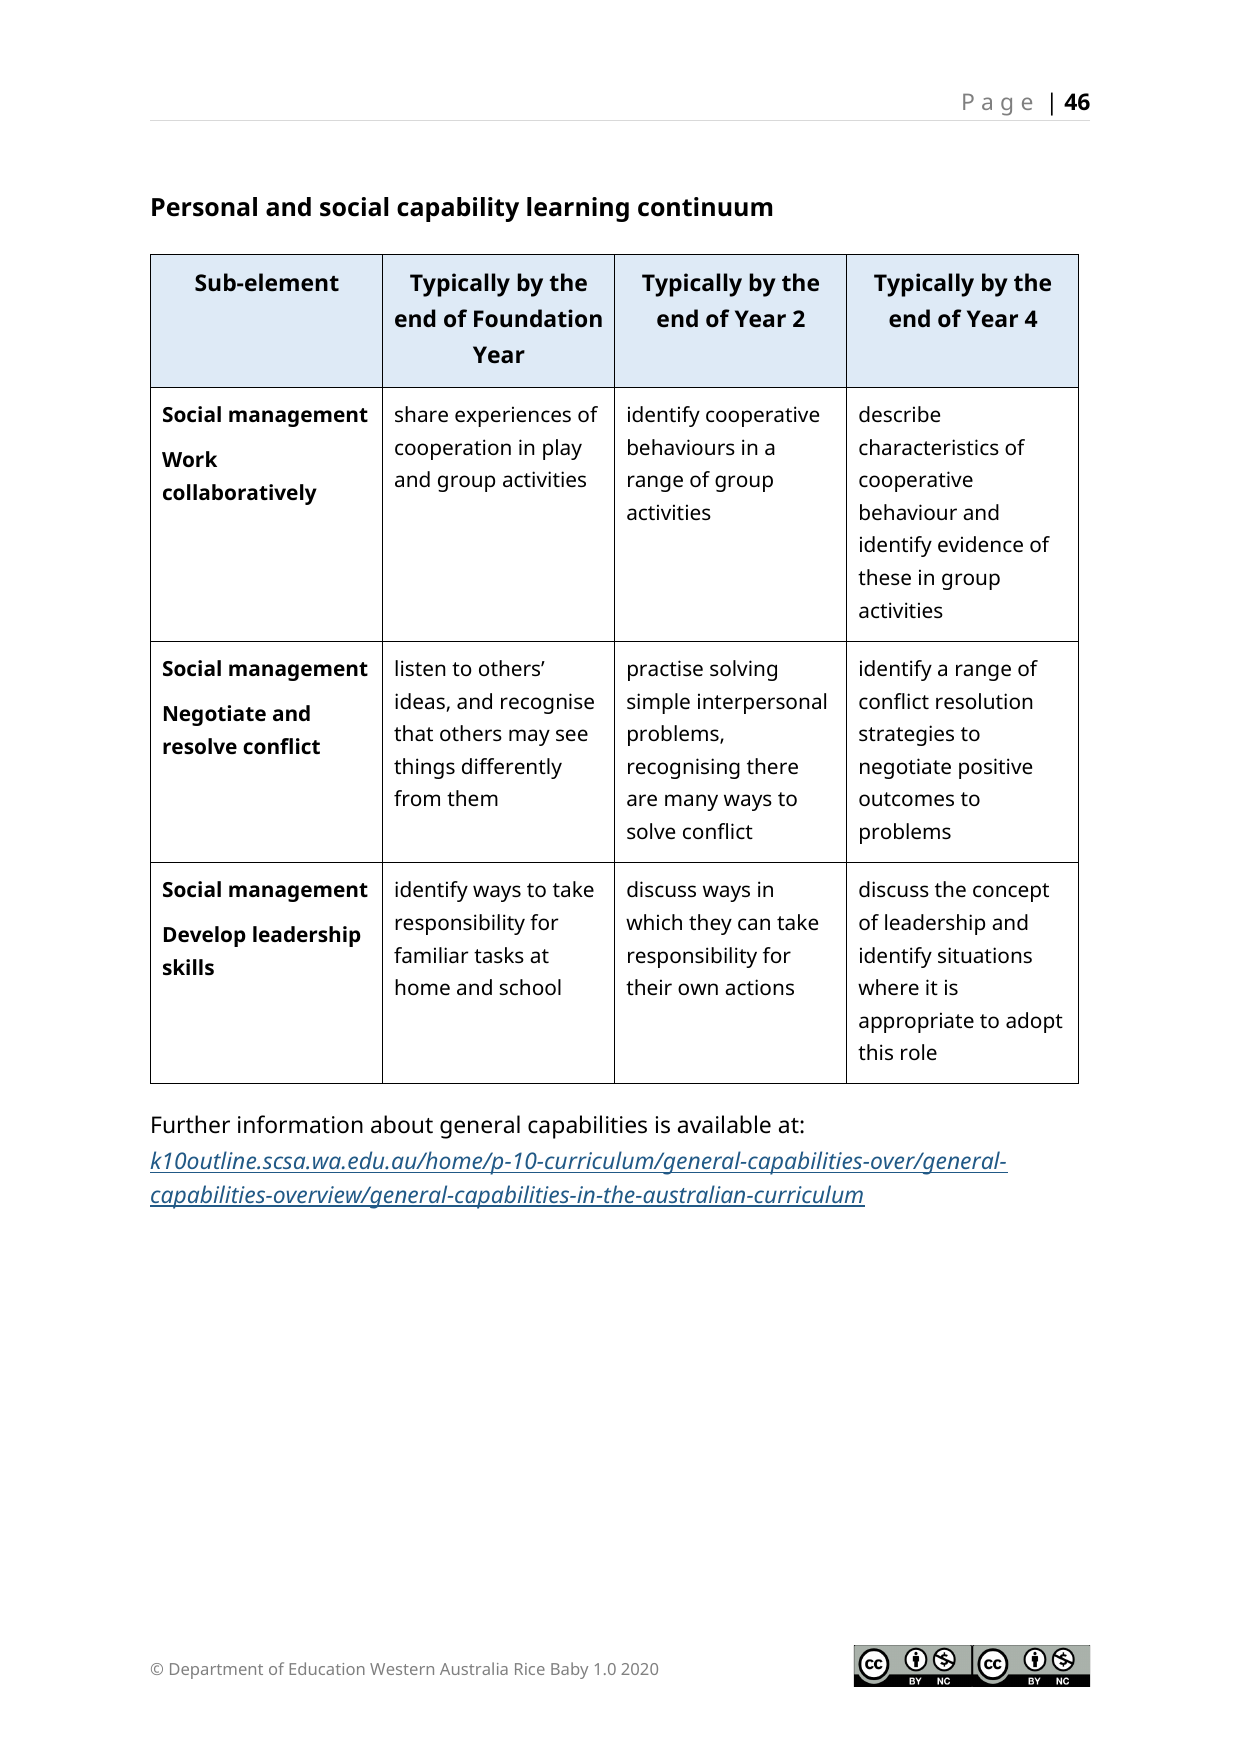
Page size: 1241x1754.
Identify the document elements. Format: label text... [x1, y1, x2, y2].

text Further information about general capabilities is available at: [150, 1109, 1090, 1141]
table_cell discuss ways in which they can take responsibility for their own actions [615, 863, 846, 1083]
table_cell identify a range of conflict resolution strategies to negotiate positive outcomes to problems [847, 642, 1078, 862]
table_header Sub-element [151, 255, 382, 387]
table_cell Social management Work collaboratively [151, 388, 382, 641]
text Personal and social capability learning continuum [150, 189, 1090, 223]
table_cell identify cooperative behaviours in a range of group activities [615, 388, 846, 641]
table_header Typically by the end of Year 4 [847, 255, 1078, 387]
text k10outline.scsa.wa.edu.au/home/p-10-curriculum/general-capabilities-over/general-capabilities-overview/general-capabilities-in-the-australian-curriculum [150, 1145, 1090, 1210]
table_cell discuss the concept of leadership and identify situations where it is appropriate to adopt this role [847, 863, 1078, 1083]
table_cell Social management Develop leadership skills [151, 863, 382, 1083]
table_header Typically by the end of Foundation Year [383, 255, 614, 387]
table_cell listen to others’ ideas, and recognise that others may see things differently from them [383, 642, 614, 862]
picture [853, 1645, 1091, 1687]
table_cell describe characteristics of cooperative behaviour and identify evidence of these in group activities [847, 388, 1078, 641]
table_cell Social management Negotiate and resolve conflict [151, 642, 382, 862]
table_header Typically by the end of Year 2 [615, 255, 846, 387]
table_cell identify ways to take responsibility for familiar tasks at home and school [383, 863, 614, 1083]
table_cell practise solving simple interpersonal problems, recognising there are many ways to solve conflict [615, 642, 846, 862]
table_cell share experiences of cooperation in play and group activities [383, 388, 614, 641]
